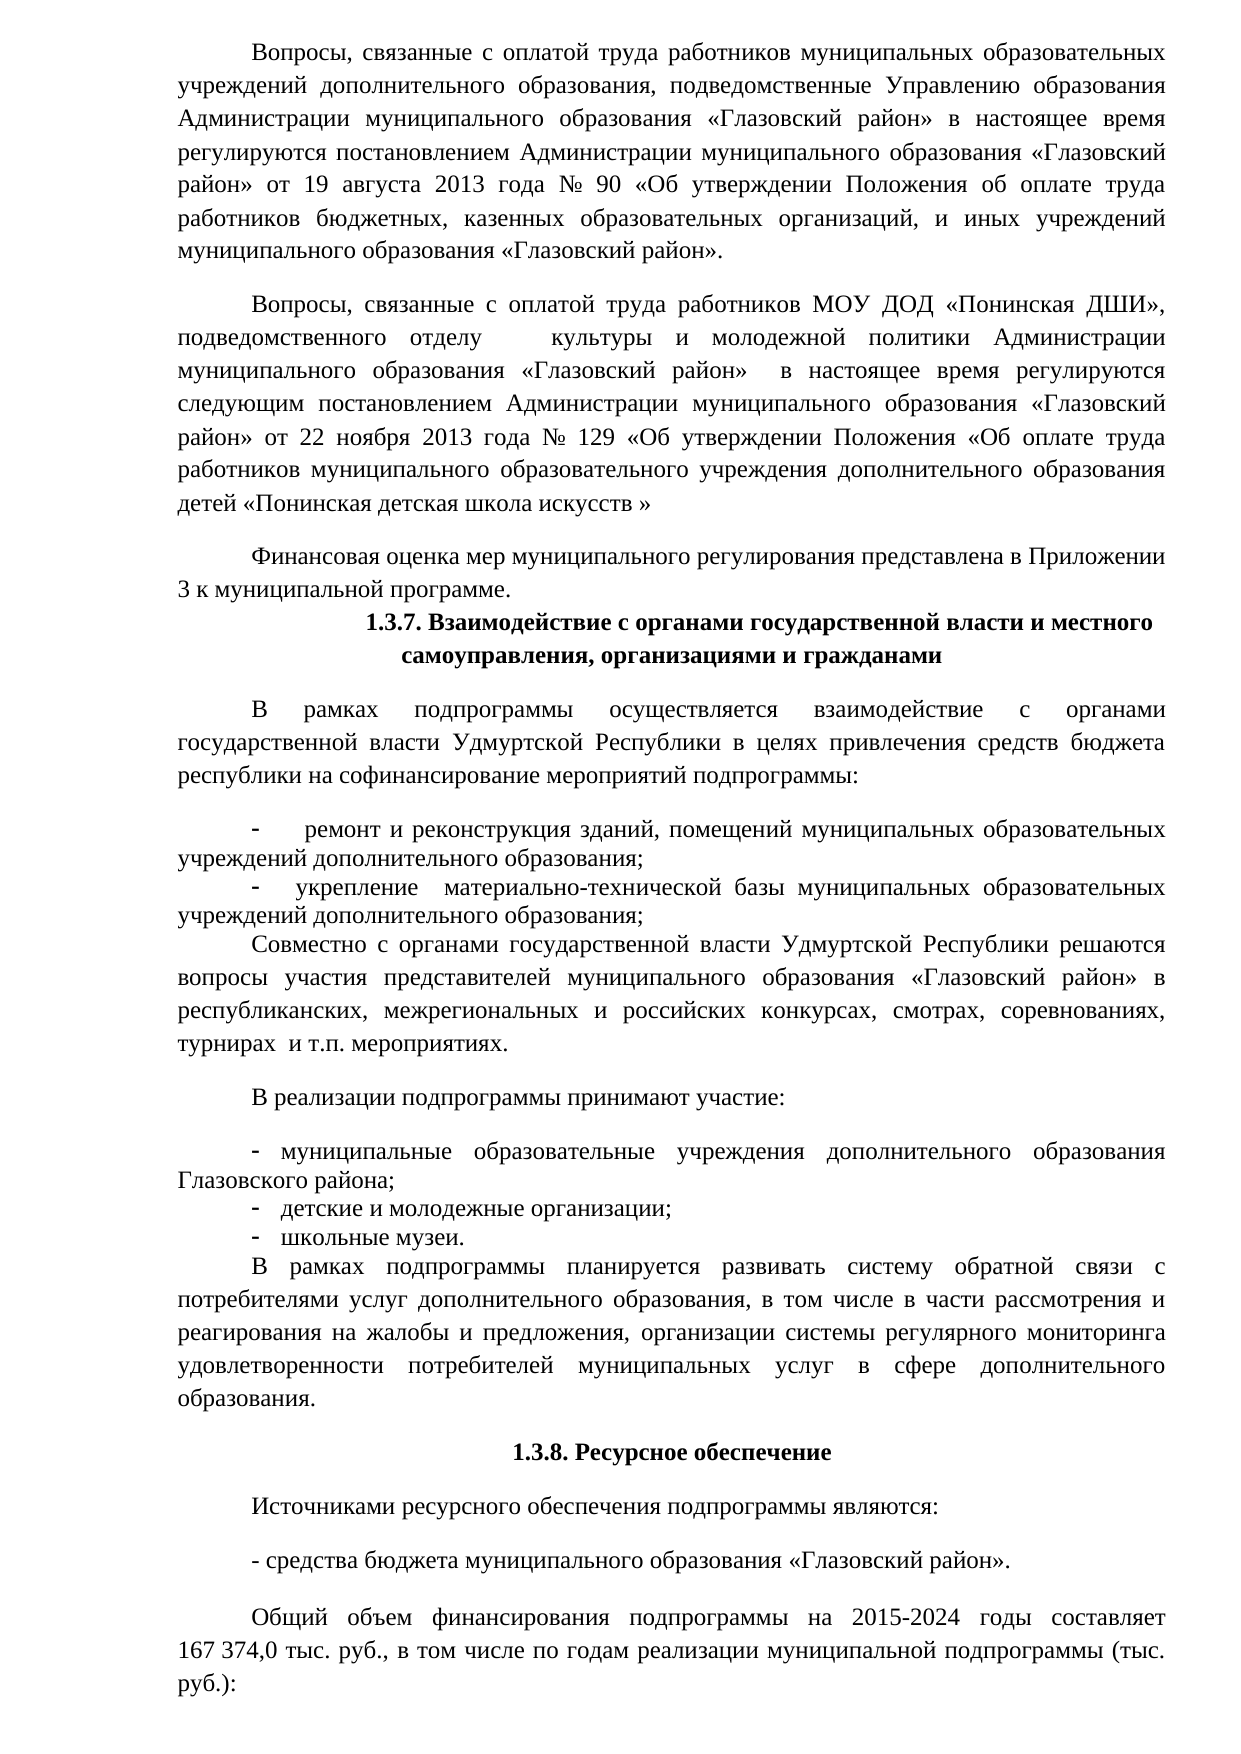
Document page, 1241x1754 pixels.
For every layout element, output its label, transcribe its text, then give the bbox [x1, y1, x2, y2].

text В реализации подпрограммы принимают участие: [177, 1082, 1166, 1111]
text Финансовая оценка мер муниципального регулирования представлена в Приложении 3 к муниципальной программе. [177, 541, 1166, 603]
text 1.3.8. Ресурсное обеспечение [177, 1437, 1166, 1466]
text Вопросы, связанные с оплатой труда работников муниципальных образовательных учреждений дополнительного образования, подведомственные Управлению образования Администрации муниципального образования «Глазовский район» в настоящее время регулируются постановлением Администрации муниципального образования «Глазовский район» от 19 августа 2013 года № 90 «Об утверждении Положения об оплате труда работников бюджетных, казенных образовательных организаций, и иных учреждений муниципального образования «Глазовский район». [177, 37, 1166, 264]
list муниципальные образовательные учреждения дополнительного образования Глазовского района; [177, 1136, 1166, 1193]
text Источниками ресурсного обеспечения подпрограммы являются: [177, 1491, 1166, 1519]
text 1.3.7. Взаимодействие с органами государственной власти и местного самоуправления, организациями и гражданами [177, 607, 1166, 669]
text Совместно с органами государственной власти Удмуртской Республики решаются вопросы участия представителей муниципального образования «Глазовский район» в республиканских, межрегиональных и российских конкурсах, смотрах, соревнованиях, турнирах и т.п. мероприятиях. [177, 929, 1166, 1057]
text - средства бюджета муниципального образования «Глазовский район». [251, 1545, 1166, 1573]
list школьные музеи. [177, 1222, 1166, 1251]
text Общий объем финансирования подпрограммы на 2015-2024 годы составляет 167 374,0 тыс. руб., в том числе по годам реализации муниципальной подпрограммы (тыс. руб.): [177, 1602, 1166, 1697]
list детские и молодежные организации; [177, 1193, 1166, 1222]
list ремонт и реконструкция зданий, помещений муниципальных образовательных учреждений дополнительного образования; [177, 814, 1166, 872]
list укрепление материально-технической базы муниципальных образовательных учреждений дополнительного образования; [177, 872, 1166, 929]
text В рамках подпрограммы планируется развивать систему обратной связи с потребителями услуг дополнительного образования, в том числе в части рассмотрения и реагирования на жалобы и предложения, организации системы регулярного мониторинга удовлетворенности потребителей муниципальных услуг в сфере дополнительного образования. [177, 1251, 1166, 1412]
text В рамках подпрограммы осуществляется взаимодействие с органами государственной власти Удмуртской Республики в целях привлечения средств бюджета республики на софинансирование мероприятий подпрограммы: [177, 694, 1166, 789]
text Вопросы, связанные с оплатой труда работников МОУ ДОД «Понинская ДШИ», подведомственного отделу культуры и молодежной политики Администрации муниципального образования «Глазовский район» в настоящее время регулируются следующим постановлением Администрации муниципального образования «Глазовский район» от 22 ноября 2013 года № 129 «Об утверждении Положения «Об оплате труда работников муниципального образовательного учреждения дополнительного образования детей «Понинская детская школа искусств » [177, 289, 1166, 516]
